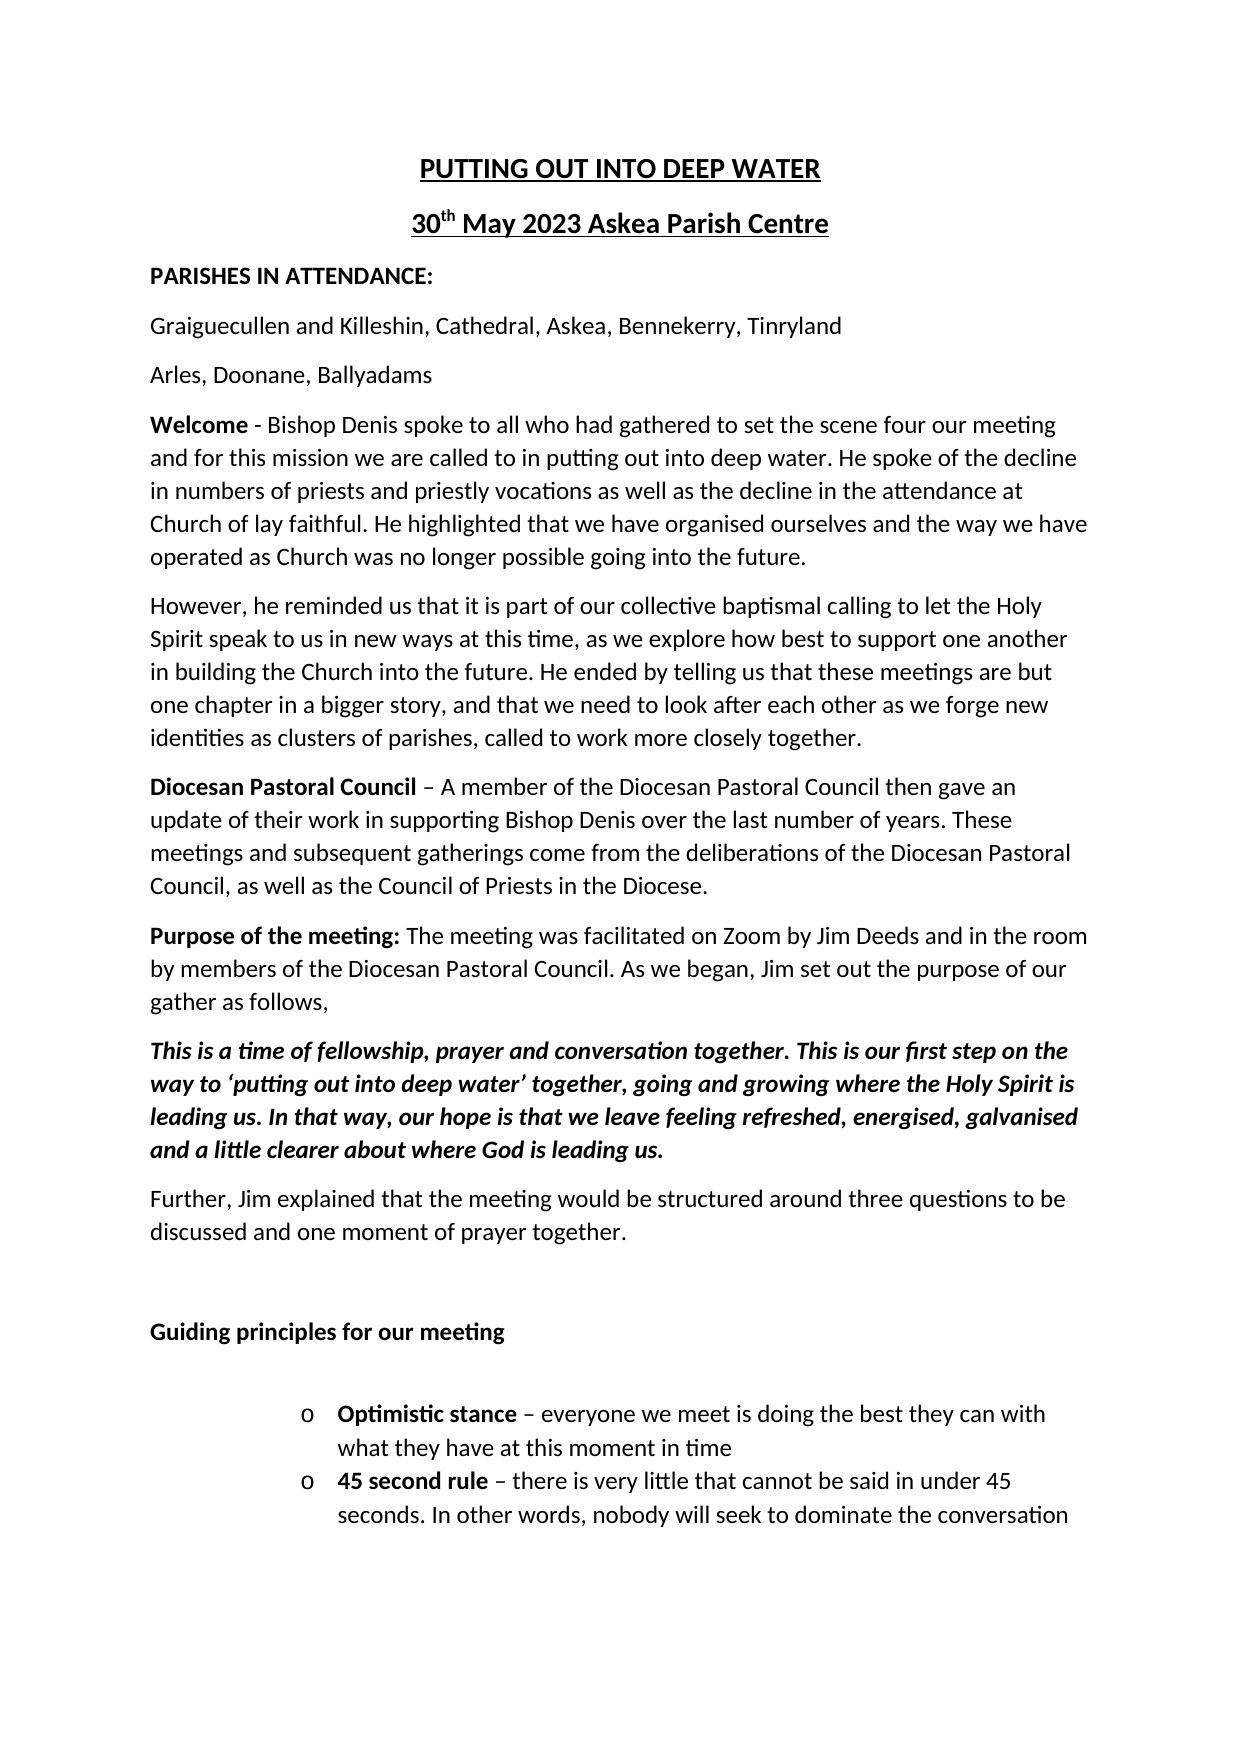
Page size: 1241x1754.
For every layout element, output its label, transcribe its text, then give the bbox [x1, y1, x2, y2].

text Graiguecullen and Killeshin, Cathedral, Askea, Bennekerry, Tinryland [150, 310, 1090, 340]
text Welcome - Bishop Denis spoke to all who had gathered to set the scene four our meeting and for this mission we are called to in putting out into deep water. He spoke of the decline in numbers of priests and priestly vocations as well as the decline in the attendance at Church of lay faithful. He highlighted that we have organised ourselves and the way we have operated as Church was no longer possible going into the future. [150, 409, 1090, 571]
text Arles, Doonane, Ballyadams [150, 359, 1090, 390]
text 30th May 2023 Askea Parish Centre [150, 205, 1090, 241]
list Optimistic stance – everyone we meet is doing the best they can with what they have at this moment in time [300, 1398, 1090, 1463]
list 45 second rule – there is very little that cannot be said in under 45 seconds. In other words, nobody will seek to dominate the conversation [300, 1465, 1090, 1530]
text Guiding principles for our meeting [150, 1316, 1090, 1346]
text PARISHES IN ATTENDANCE: [150, 260, 1090, 291]
text This is a time of fellowship, prayer and conversation together. This is our first step on the way to ‘putting out into deep water’ together, going and growing where the Holy Spirit is leading us. In that way, our hope is that we leave feeling refreshed, energised, galvanised and a little clearer about where God is leading us. [150, 1035, 1090, 1164]
text Further, Jim explained that the meeting would be structured around three questions to be discussed and one moment of prayer together. [150, 1183, 1090, 1247]
text Purpose of the meeting: The meeting was facilitated on Zoom by Jim Deeds and in the room by members of the Diocesan Pastoral Council. As we began, Jim set out the purpose of our gather as follows, [150, 920, 1090, 1016]
text However, he reminded us that it is part of our collective baptismal calling to let the Holy Spirit speak to us in new ways at this time, as we explore how best to support one another in building the Church into the future. He ended by telling us that these meetings are but one chapter in a bigger story, and that we need to look after each other as we forge new identities as clusters of parishes, called to work more closely together. [150, 590, 1090, 752]
text Diocesan Pastoral Council – A member of the Diocesan Pastoral Council then gave an update of their work in supporting Bishop Denis over the last number of years. These meetings and subsequent gatherings come from the deliberations of the Diocesan Pastoral Council, as well as the Council of Priests in the Diocese. [150, 771, 1090, 901]
text PUTTING OUT INTO DEEP WATER [150, 150, 1090, 186]
